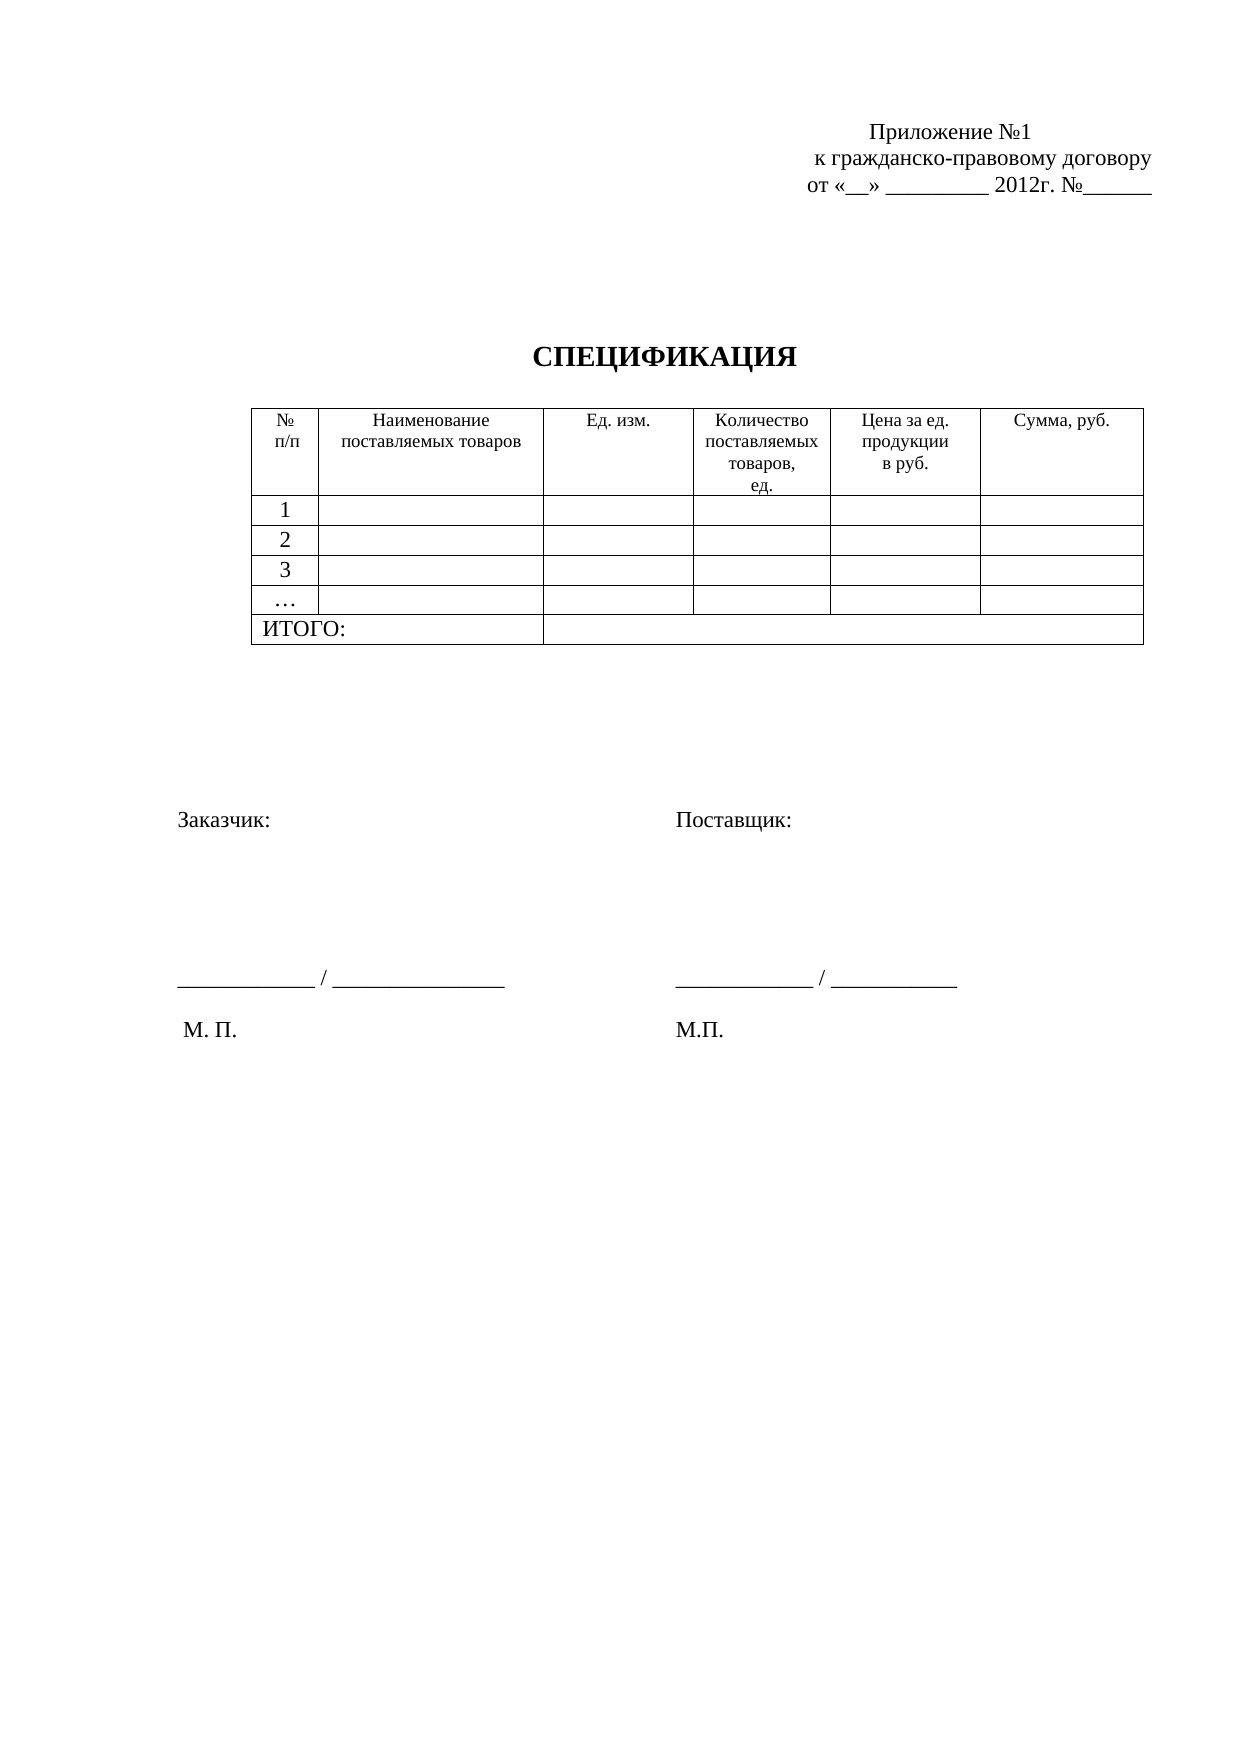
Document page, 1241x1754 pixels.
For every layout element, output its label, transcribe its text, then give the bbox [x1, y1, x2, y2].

table_cell [544, 556, 693, 584]
table_header Сумма, руб. [981, 409, 1143, 495]
table_header Ед. изм. [544, 409, 693, 495]
table_cell 3 [252, 556, 318, 584]
table_cell [694, 526, 830, 555]
subtitle СПЕЦИФИКАЦИЯ [177, 339, 1152, 373]
table_header № п/п [252, 409, 318, 495]
table_cell [544, 496, 693, 525]
table_cell [544, 526, 693, 555]
table_cell [319, 526, 543, 555]
table_cell [831, 526, 980, 555]
table_cell [694, 496, 830, 525]
table_cell [319, 496, 543, 525]
table_cell [831, 496, 980, 525]
table_cell [831, 586, 980, 614]
table_cell [544, 586, 693, 614]
table_cell [981, 556, 1143, 584]
table_cell 2 [252, 526, 318, 555]
table_header Наименование поставляемых товаров [319, 409, 543, 495]
text Приложение №1 [177, 118, 1152, 144]
table_header Заказчик: ____________ / _______________ М. П. [166, 806, 664, 1069]
table_cell [981, 526, 1143, 555]
table_cell … [252, 586, 318, 614]
table_cell [544, 615, 1143, 644]
table_header Поставщик: ____________ / ___________ М.П. [664, 806, 1163, 1069]
table_header Количество поставляемых товаров, ед. [694, 409, 830, 495]
table_cell [319, 586, 543, 614]
table_cell [981, 496, 1143, 525]
table_cell ИТОГО: [252, 615, 543, 644]
table_cell [831, 556, 980, 584]
table_cell [694, 556, 830, 584]
text от «__» _________ 2012г. №______ [177, 171, 1152, 197]
table_cell [319, 556, 543, 584]
table_header Цена за ед. продукции в руб. [831, 409, 980, 495]
table_cell 1 [252, 496, 318, 525]
text к гражданско-правовому договору [177, 144, 1152, 171]
table_cell [981, 586, 1143, 614]
table_cell [694, 586, 830, 614]
